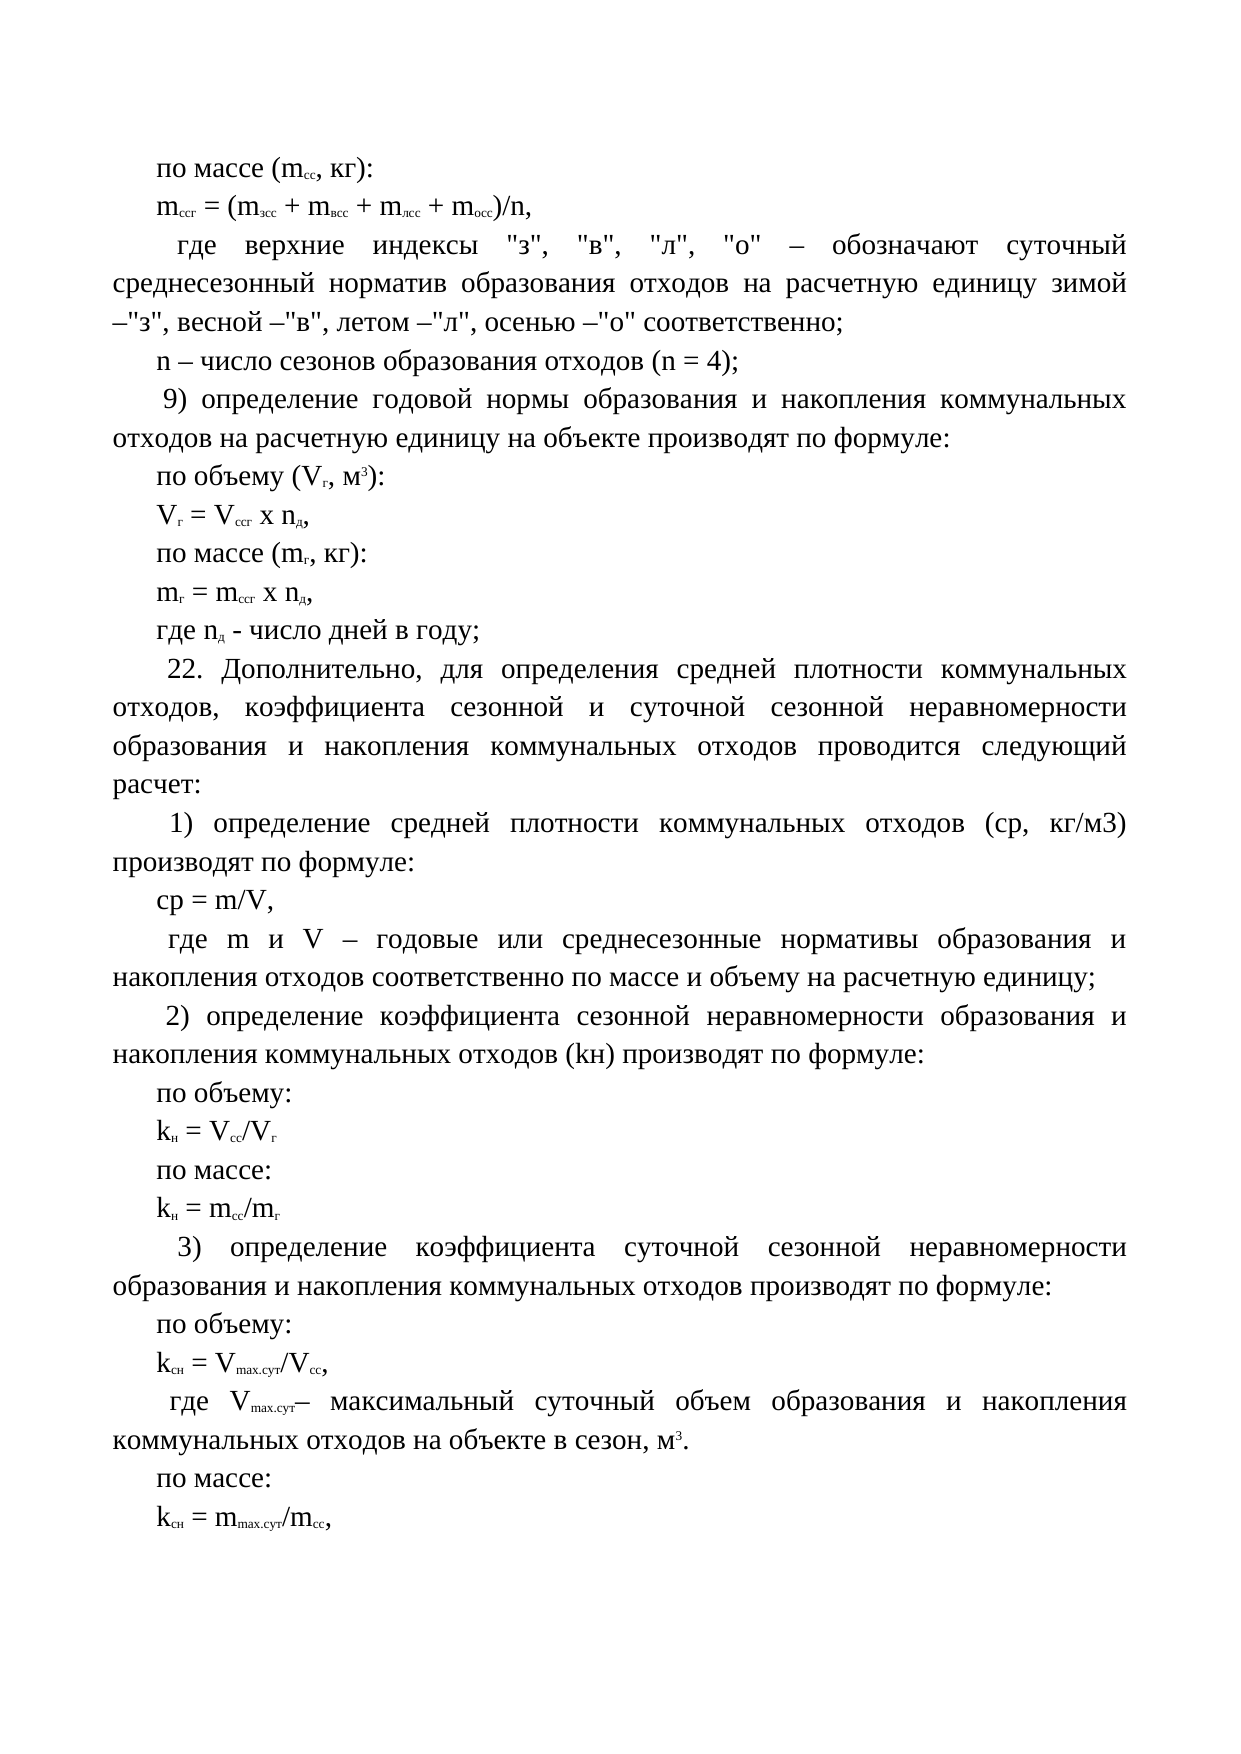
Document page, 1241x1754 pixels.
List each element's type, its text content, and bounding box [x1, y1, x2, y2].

text где Vmax.сут– максимальный суточный объем образования и накопления коммунальных отходов на объекте в сезон, м3. [112, 1383, 1128, 1455]
text где m и V – годовые или среднесезонные нормативы образования и накопления отходов соответственно по массе и объему на расчетную единицу; [112, 921, 1128, 993]
text по объему: [112, 1075, 1128, 1108]
text kн = Vсс/Vг [112, 1113, 1128, 1147]
text mссг = (mзсс + mвсс + mлсс + mосс)/n, [112, 188, 1128, 222]
text kсн = mmax.сут/mсс, [112, 1499, 1128, 1532]
text 2) определение коэффициента сезонной неравномерности образования и накопления коммунальных отходов (kн) производят по формуле: [112, 998, 1128, 1070]
text по массе: [112, 1460, 1128, 1494]
text по объему: [112, 1306, 1128, 1340]
text 9) определение годовой нормы образования и накопления коммунальных отходов на расчетную единицу на объекте производят по формуле: [112, 381, 1128, 453]
text по массе (mг, кг): [112, 535, 1128, 569]
text kсн = Vmax.сут/Vсс, [112, 1345, 1128, 1378]
text ср = m/V, [112, 882, 1128, 916]
text Vг = Vссг x nд, [112, 497, 1128, 530]
text n – число сезонов образования отходов (n = 4); [112, 343, 1128, 376]
text где верхние индексы "з", "в", "л", "о" – обозначают суточный среднесезонный норматив образования отходов на расчетную единицу зимой –"з", весной –"в", летом –"л", осенью –"о" соответственно; [112, 227, 1128, 338]
text 22. Дополнительно, для определения средней плотности коммунальных отходов, коэффициента сезонной и суточной сезонной неравномерности образования и накопления коммунальных отходов проводится следующий расчет: [112, 651, 1128, 800]
text mг = mссг x nд, [112, 574, 1128, 607]
text 1) определение средней плотности коммунальных отходов (ср, кг/м3) производят по формуле: [112, 805, 1128, 877]
text где nд - число дней в году; [112, 612, 1128, 646]
text 3) определение коэффициента суточной сезонной неравномерности образования и накопления коммунальных отходов производят по формуле: [112, 1229, 1128, 1301]
text по массе (mсс, кг): [112, 150, 1128, 183]
text kн = mсс/mг [112, 1191, 1128, 1224]
text по объему (Vг, м3): [112, 458, 1128, 492]
text по массе: [112, 1152, 1128, 1186]
